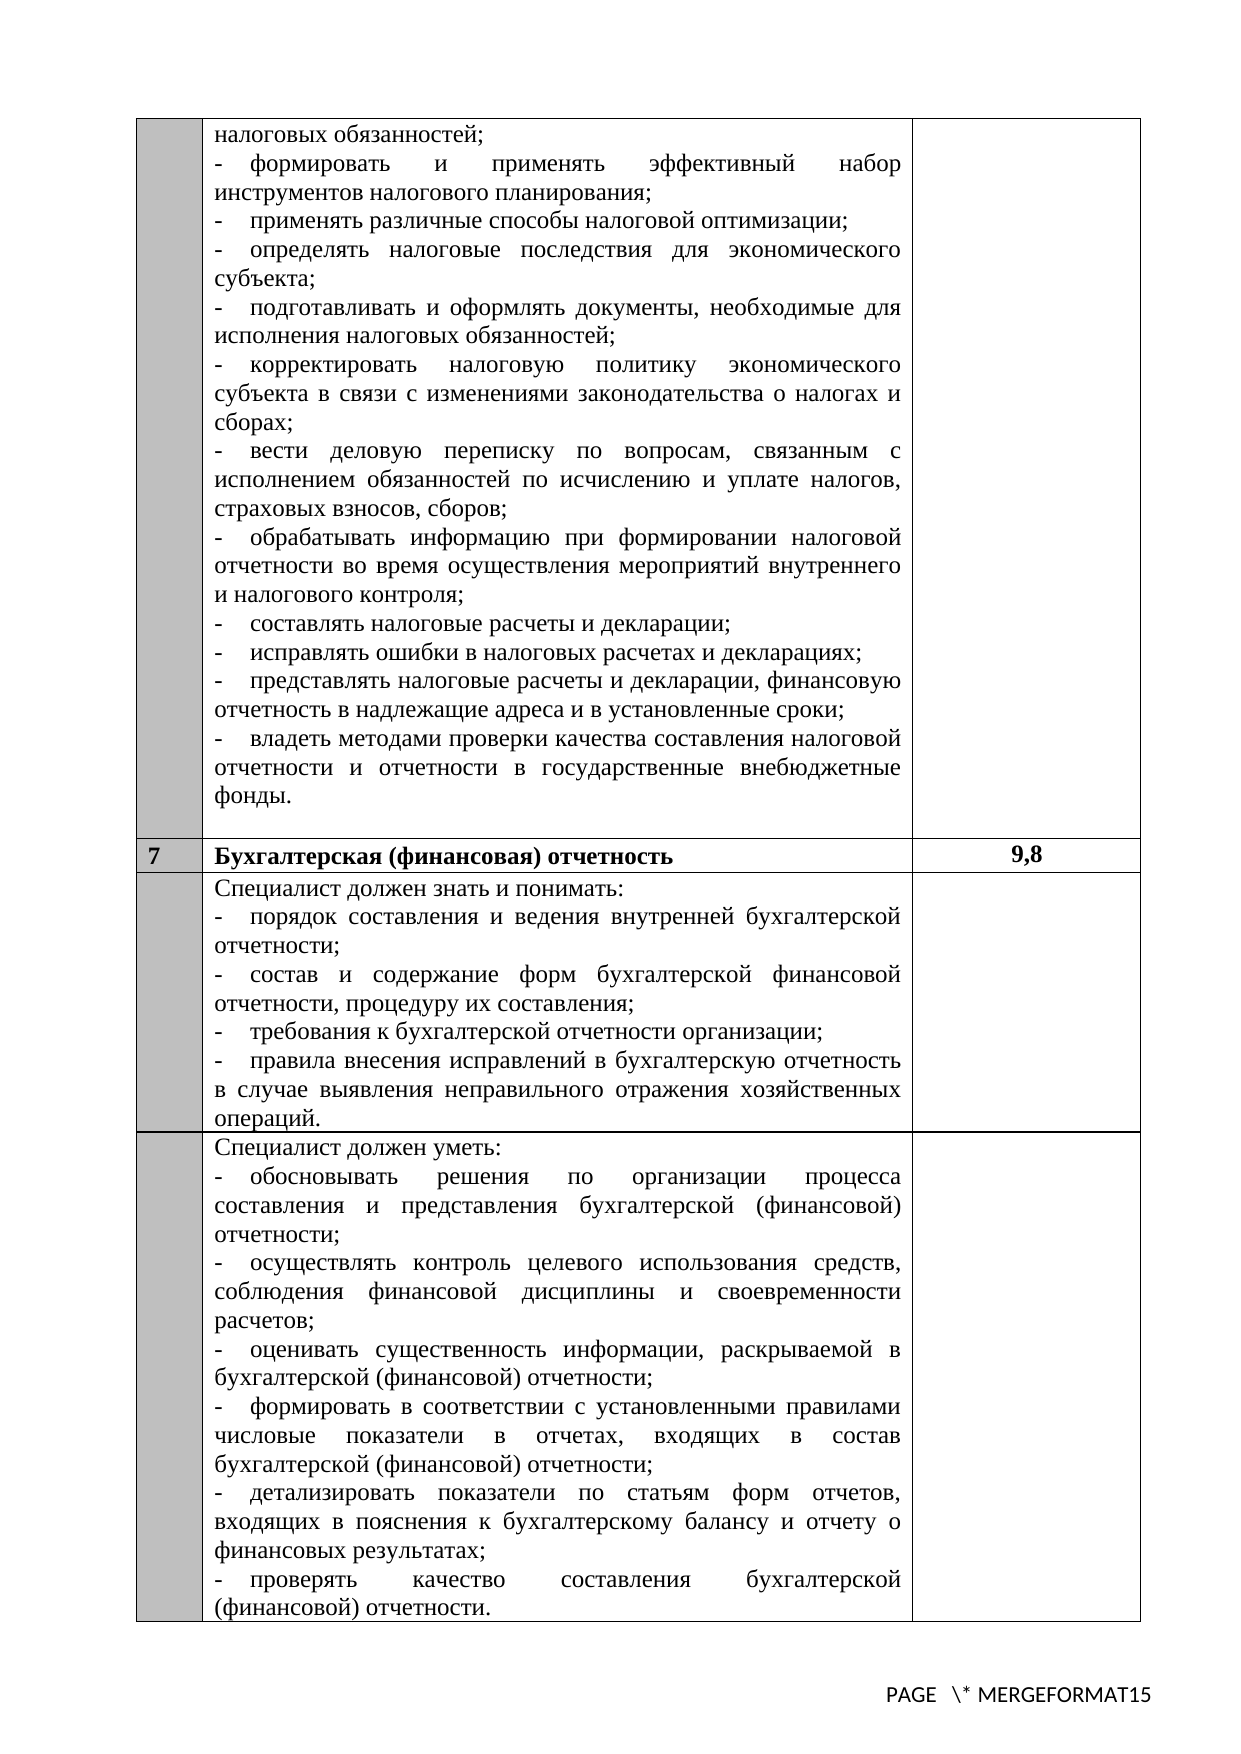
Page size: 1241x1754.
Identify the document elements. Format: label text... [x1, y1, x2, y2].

table_cell [913, 1133, 1140, 1621]
table_cell [913, 873, 1140, 1131]
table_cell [203, 1133, 912, 1621]
table_cell [137, 119, 202, 838]
table_cell Специалист должен знать и понимать: порядок составления и ведения внутренней бухгалтерской отчетности; состав и содержание форм бухгалтерской финансовой отчетности, процедуру их составления; требования к бухгалтерской отчетности организации; правила внесения исправлений в бухгалтерскую отчетность в случае выявления неправильного отражения хозяйственных операций. [203, 873, 912, 1131]
table_cell 9,8 [913, 839, 1140, 872]
table_cell [137, 1133, 202, 1621]
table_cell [203, 119, 912, 838]
table_cell [913, 119, 1140, 838]
table_cell [137, 873, 202, 1131]
table_cell 7 [137, 839, 202, 872]
table_cell Бухгалтерская (финансовая) отчетность [203, 839, 912, 872]
